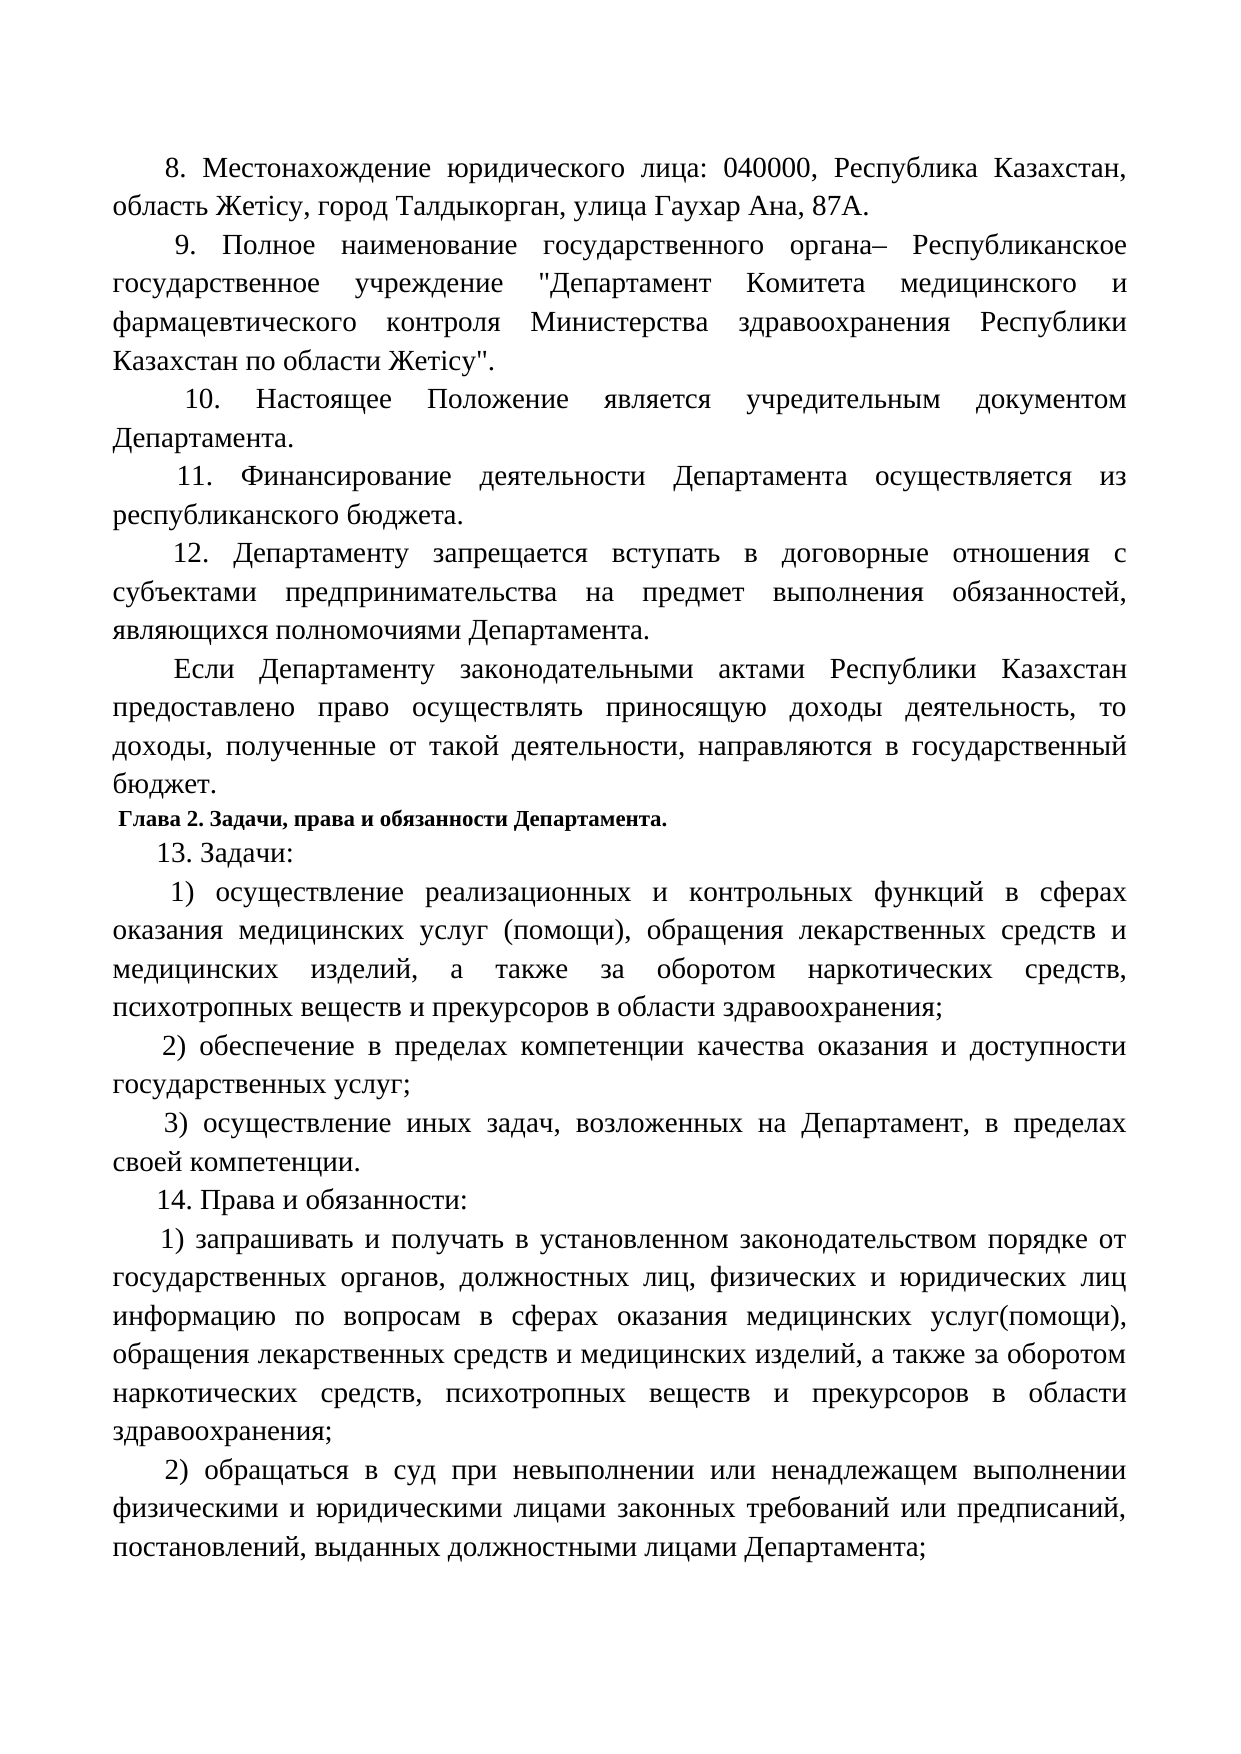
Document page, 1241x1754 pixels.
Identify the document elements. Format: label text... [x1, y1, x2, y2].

text 13. Задачи: [112, 835, 1128, 869]
text Если Департаменту законодательными актами Республики Казахстан предоставлено право осуществлять приносящую доходы деятельность, то доходы, полученные от такой деятельности, направляются в государственный бюджет. [112, 651, 1128, 800]
text Глава 2. Задачи, права и обязанности Департамента. [112, 805, 1128, 832]
text 1) запрашивать и получать в установленном законодательством порядке от государственных органов, должностных лиц, физических и юридических лиц информацию по вопросам в сферах оказания медицинских услуг(помощи), обращения лекарственных средств и медицинских изделий, а также за оборотом наркотических средств, психотропных веществ и прекурсоров в области здравоохранения; [112, 1221, 1128, 1447]
text 11. Финансирование деятельности Департамента осуществляется из республиканского бюджета. [112, 458, 1128, 530]
text 2) обращаться в суд при невыполнении или ненадлежащем выполнении физическими и юридическими лицами законных требований или предписаний, постановлений, выданных должностными лицами Департамента; [112, 1452, 1128, 1563]
text 2) обеспечение в пределах компетенции качества оказания и доступности государственных услуг; [112, 1028, 1128, 1100]
text 8. Местонахождение юридического лица: 040000, Республика Казахстан, область Жетісу, город Талдыкорган, улица Гаухар Ана, 87А. [112, 150, 1128, 222]
text 10. Настоящее Положение является учредительным документом Департамента. [112, 381, 1128, 453]
text 9. Полное наименование государственного органа– Республиканское государственное учреждение "Департамент Комитета медицинского и фармацевтического контроля Министерства здравоохранения Республики Казахстан по области Жетісу". [112, 227, 1128, 376]
text 3) осуществление иных задач, возложенных на Департамент, в пределах своей компетенции. [112, 1105, 1128, 1177]
text 12. Департаменту запрещается вступать в договорные отношения с субъектами предпринимательства на предмет выполнения обязанностей, являющихся полномочиями Департамента. [112, 535, 1128, 646]
text 14. Права и обязанности: [112, 1182, 1128, 1216]
text 1) осуществление реализационных и контрольных функций в сферах оказания медицинских услуг (помощи), обращения лекарственных средств и медицинских изделий, а также за оборотом наркотических средств, психотропных веществ и прекурсоров в области здравоохранения; [112, 874, 1128, 1023]
